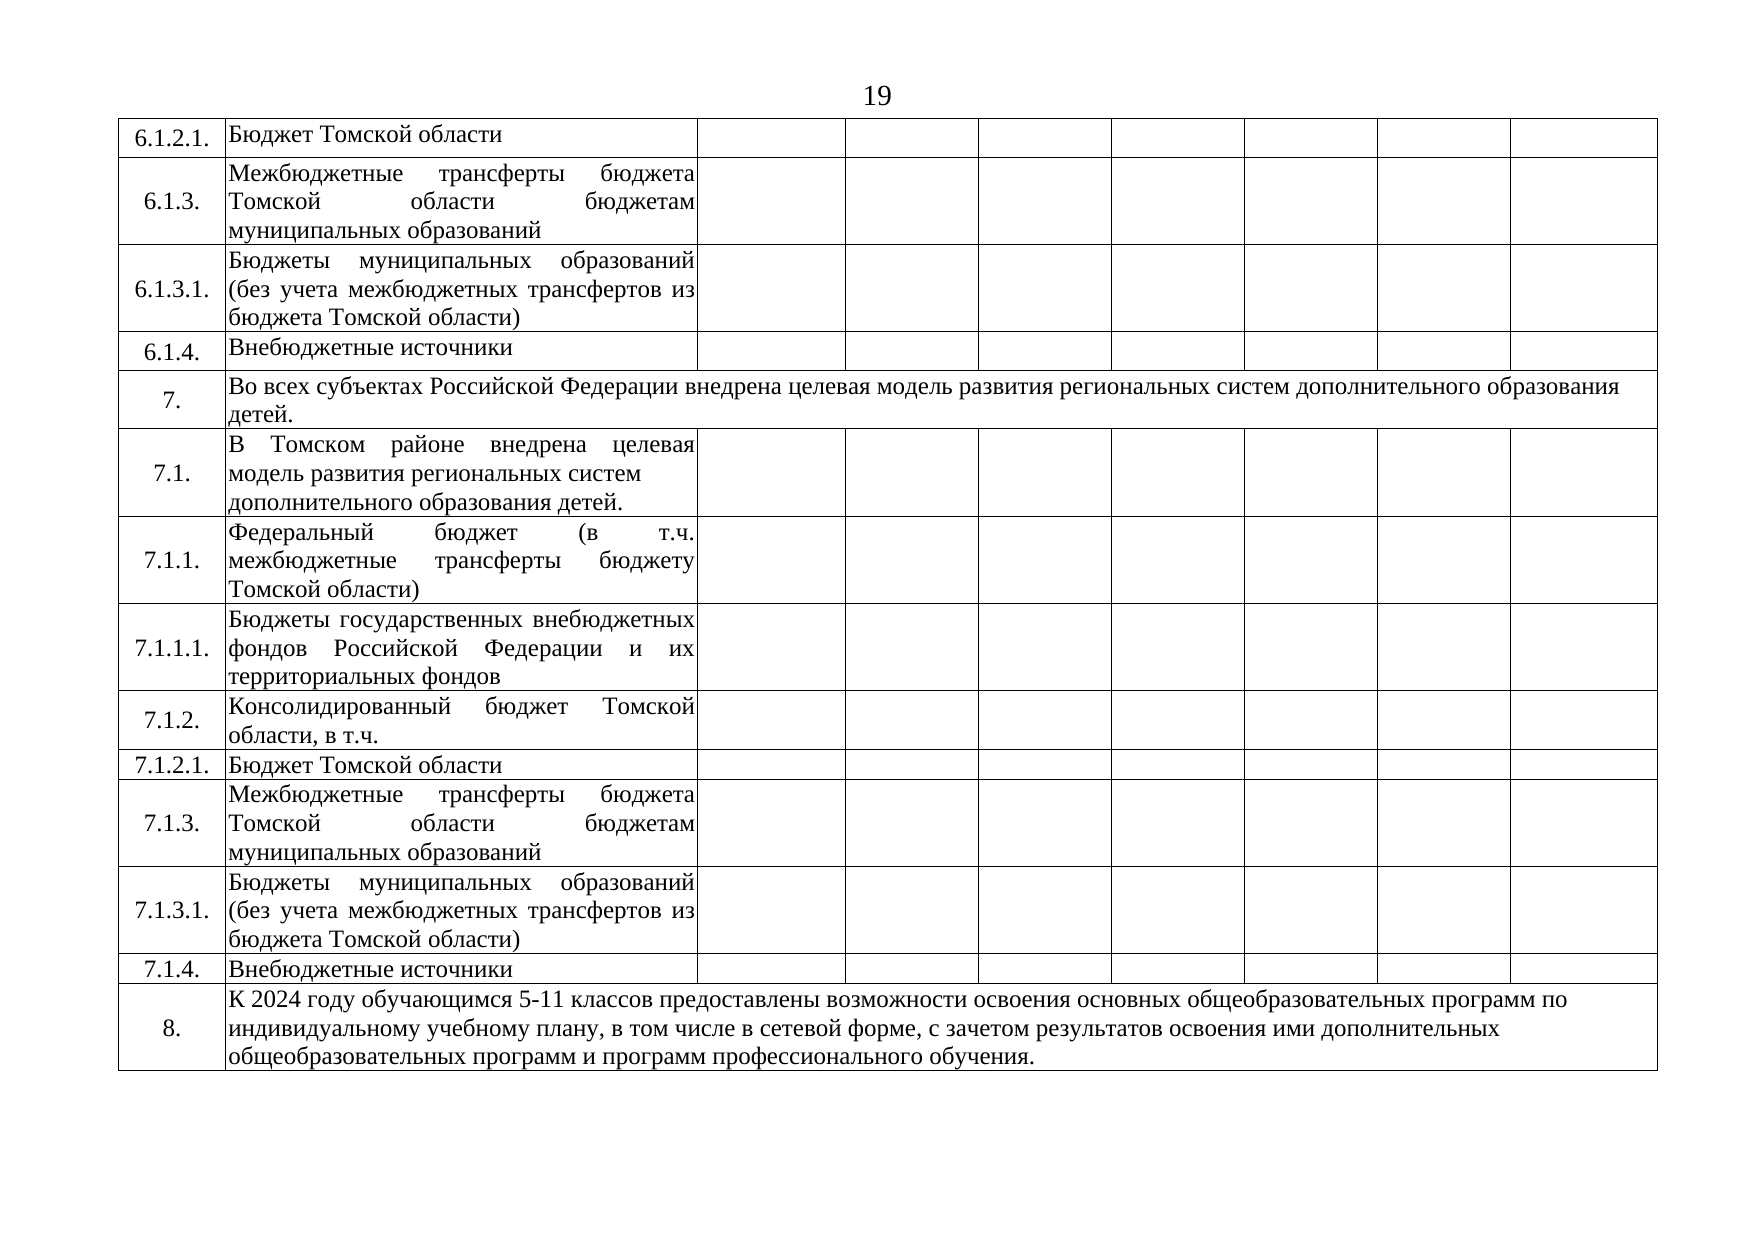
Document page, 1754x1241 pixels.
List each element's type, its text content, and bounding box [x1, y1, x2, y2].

table_cell [1112, 119, 1244, 157]
table_cell [698, 750, 845, 778]
table_cell [1378, 429, 1510, 516]
table_cell [1112, 429, 1244, 516]
table_cell [846, 245, 978, 331]
table_cell [1378, 332, 1510, 370]
table_cell [1112, 867, 1244, 953]
table_cell 6.1.4. [119, 332, 225, 370]
table_cell [698, 429, 845, 516]
table_cell [698, 691, 845, 749]
table_cell [1511, 780, 1657, 866]
table_cell [698, 158, 845, 244]
table_cell Бюджет Томской области [226, 119, 697, 157]
table_cell 8. [119, 984, 225, 1070]
table_cell [1245, 332, 1377, 370]
table_cell [1378, 158, 1510, 244]
table_cell Во всех субъектах Российской Федерации внедрена целевая модель развития региональных систем дополнительного образования детей. [226, 371, 1657, 428]
table_cell [979, 517, 1111, 603]
table_cell Бюджеты государственных внебюджетных фондов Российской Федерации и их территориальных фондов [226, 604, 697, 690]
table_cell Межбюджетные трансферты бюджета Томской области бюджетам муниципальных образований [226, 158, 697, 244]
table_cell Межбюджетные трансферты бюджета Томской области бюджетам муниципальных образований [226, 780, 697, 866]
table_cell [1378, 750, 1510, 778]
table_cell [846, 332, 978, 370]
table_cell 6.1.3.1. [119, 245, 225, 331]
table_cell [1245, 245, 1377, 331]
table_cell [1245, 954, 1377, 983]
table_cell [1245, 517, 1377, 603]
table_cell [846, 517, 978, 603]
table_cell [1112, 332, 1244, 370]
table_cell [698, 604, 845, 690]
table_cell 7.1.1. [119, 517, 225, 603]
table_cell [979, 954, 1111, 983]
table_cell 7.1. [119, 429, 225, 516]
table_cell К 2024 году обучающимся 5-11 классов предоставлены возможности освоения основных общеобразовательных программ по индивидуальному учебному плану, в том числе в сетевой форме, с зачетом результатов освоения ими дополнительных общеобразовательных программ и программ профессионального обучения. [226, 984, 1657, 1070]
table_cell [1245, 780, 1377, 866]
table_cell [1511, 750, 1657, 778]
table_cell [1112, 750, 1244, 778]
table_cell [1112, 604, 1244, 690]
table_cell 6.1.2.1. [119, 119, 225, 157]
table_cell [1245, 691, 1377, 749]
table_cell Консолидированный бюджет Томской области, в т.ч. [226, 691, 697, 749]
table_cell Внебюджетные источники [226, 332, 697, 370]
table_cell [1245, 158, 1377, 244]
table_cell [1378, 245, 1510, 331]
table_cell [698, 119, 845, 157]
table_cell [1112, 954, 1244, 983]
table_cell [1245, 604, 1377, 690]
table_cell [979, 750, 1111, 778]
table_cell [698, 332, 845, 370]
table_cell [1511, 867, 1657, 953]
table_cell [979, 158, 1111, 244]
table_cell [1378, 954, 1510, 983]
table_cell [1245, 867, 1377, 953]
table_cell [1378, 517, 1510, 603]
table_cell [979, 691, 1111, 749]
table_cell [979, 780, 1111, 866]
table_cell Бюджет Томской области [226, 750, 697, 778]
table_cell [1511, 517, 1657, 603]
table_cell 7.1.2.1. [119, 750, 225, 778]
table_cell [1511, 245, 1657, 331]
table_cell [1112, 780, 1244, 866]
table_cell Бюджеты муниципальных образований (без учета межбюджетных трансфертов из бюджета Томской области) [226, 245, 697, 331]
table_cell [1245, 119, 1377, 157]
table_cell [698, 517, 845, 603]
table_cell [1112, 691, 1244, 749]
table_cell [846, 867, 978, 953]
table_cell [979, 332, 1111, 370]
table_cell [1511, 119, 1657, 157]
table_cell 7.1.3. [119, 780, 225, 866]
table_cell [979, 119, 1111, 157]
table_cell [846, 780, 978, 866]
table_cell [1245, 429, 1377, 516]
table_cell [1378, 867, 1510, 953]
table_cell [846, 604, 978, 690]
table_cell [979, 604, 1111, 690]
table_cell 7.1.3.1. [119, 867, 225, 953]
table_cell [698, 780, 845, 866]
table_cell [979, 429, 1111, 516]
table_cell Внебюджетные источники [226, 954, 697, 983]
table_cell 7.1.1.1. [119, 604, 225, 690]
table_cell [846, 158, 978, 244]
table_cell [846, 119, 978, 157]
table_cell [1112, 245, 1244, 331]
table_cell 6.1.3. [119, 158, 225, 244]
table_cell 7.1.2. [119, 691, 225, 749]
table_cell [846, 750, 978, 778]
table_cell 7.1.4. [119, 954, 225, 983]
table_cell [1511, 332, 1657, 370]
table_cell [846, 954, 978, 983]
table_cell [1112, 158, 1244, 244]
table_cell [1378, 691, 1510, 749]
table_cell [979, 245, 1111, 331]
table_cell 7. [119, 371, 225, 428]
table_cell Бюджеты муниципальных образований (без учета межбюджетных трансфертов из бюджета Томской области) [226, 867, 697, 953]
table_cell [1511, 429, 1657, 516]
table_cell [979, 867, 1111, 953]
table_cell [1245, 750, 1377, 778]
table_cell [698, 954, 845, 983]
table_cell [698, 867, 845, 953]
table_cell Федеральный бюджет (в т.ч. межбюджетные трансферты бюджету Томской области) [226, 517, 697, 603]
table_cell [1112, 517, 1244, 603]
table_cell [1378, 604, 1510, 690]
table_cell [1378, 119, 1510, 157]
table_cell [1378, 780, 1510, 866]
table_cell [846, 429, 978, 516]
table_cell [1511, 158, 1657, 244]
table_cell [698, 245, 845, 331]
table_cell В Томском районе внедрена целевая модель развития региональных систем дополнительного образования детей. [226, 429, 697, 516]
table_cell [1511, 954, 1657, 983]
table_cell [1511, 604, 1657, 690]
table_cell [846, 691, 978, 749]
table_cell [1511, 691, 1657, 749]
